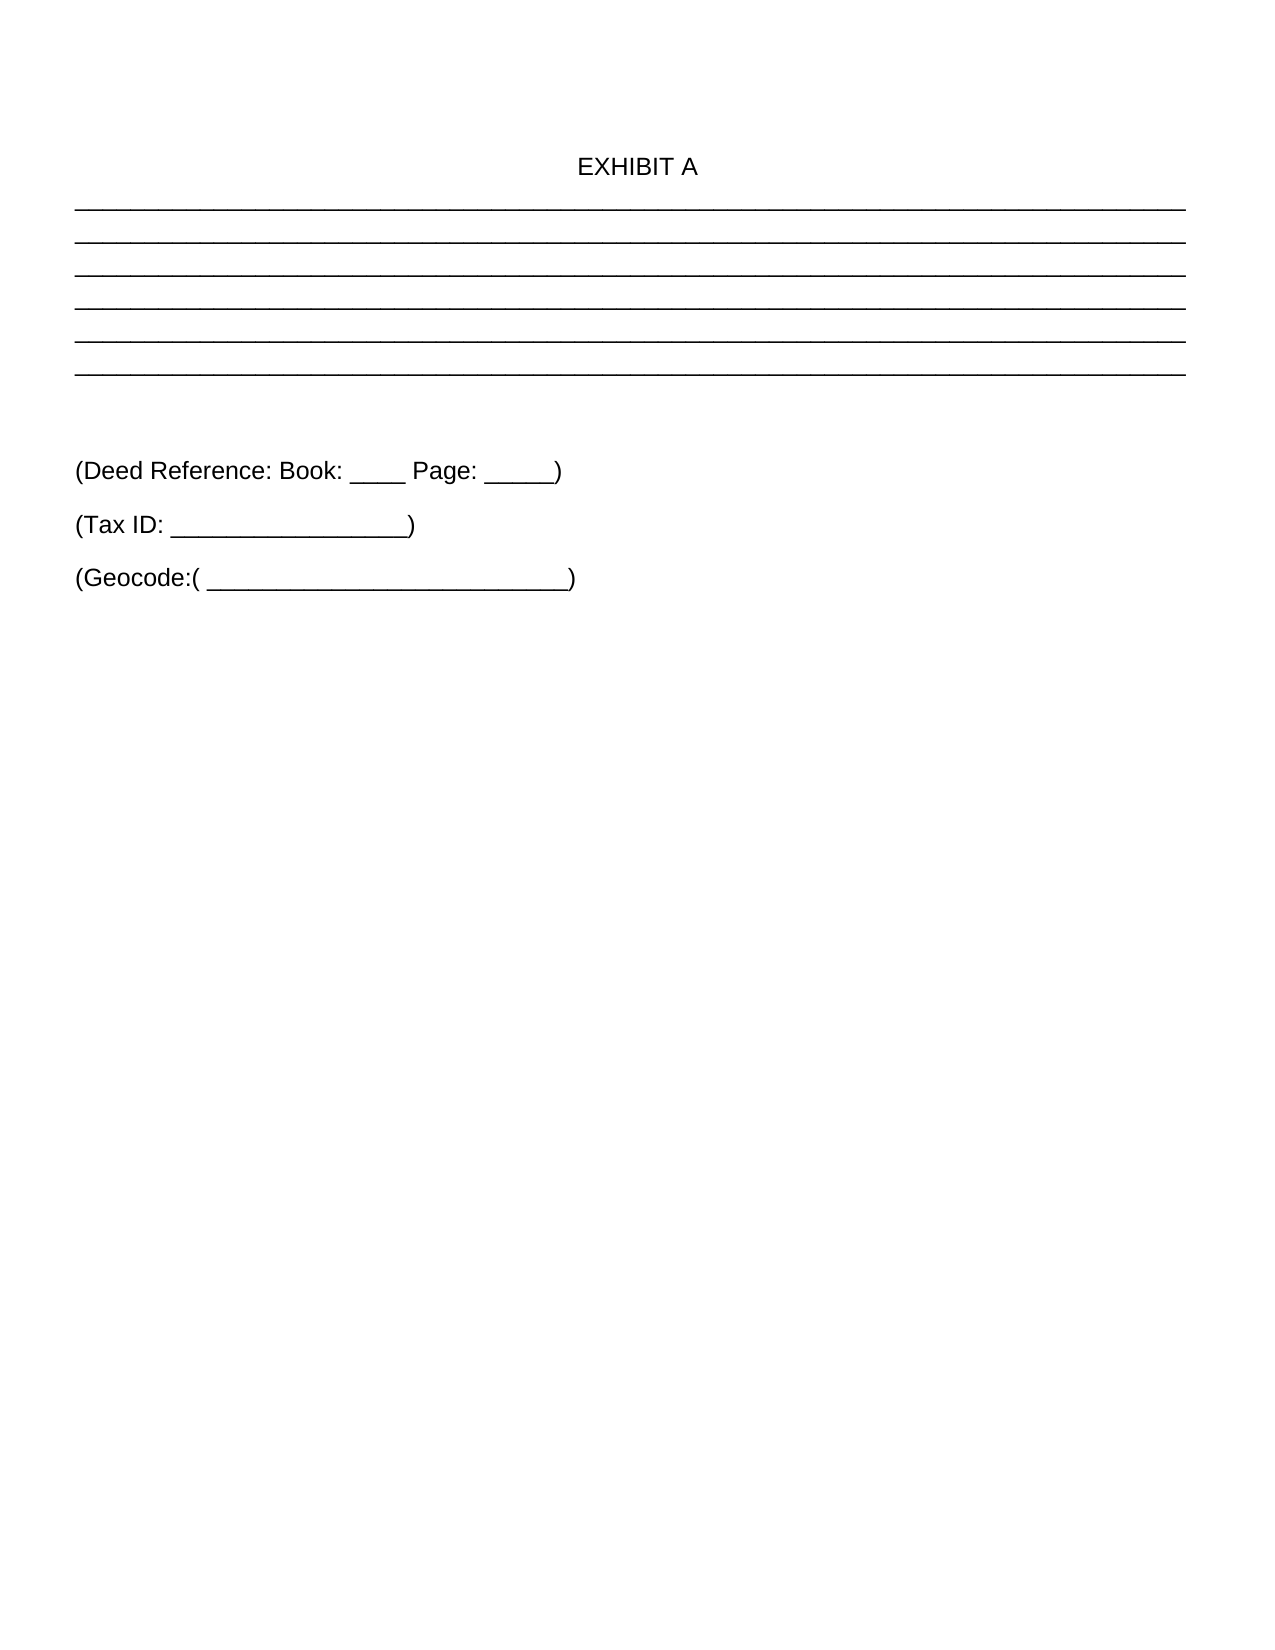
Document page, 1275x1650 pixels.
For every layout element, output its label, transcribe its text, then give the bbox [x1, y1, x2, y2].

text (Deed Reference: Book: ____ Page: _____) [75, 456, 1200, 484]
text ________________________________________________________________________________________________________________________________________________________________________________________________________________________________________________________________________________________________________________________________________________________________________________________________________________________________________________________________________________________________ [75, 183, 1200, 377]
text EXHIBIT A [75, 152, 1200, 181]
text (Tax ID: _________________) [75, 509, 1200, 538]
text (Geocode:( __________________________) [75, 563, 1200, 592]
